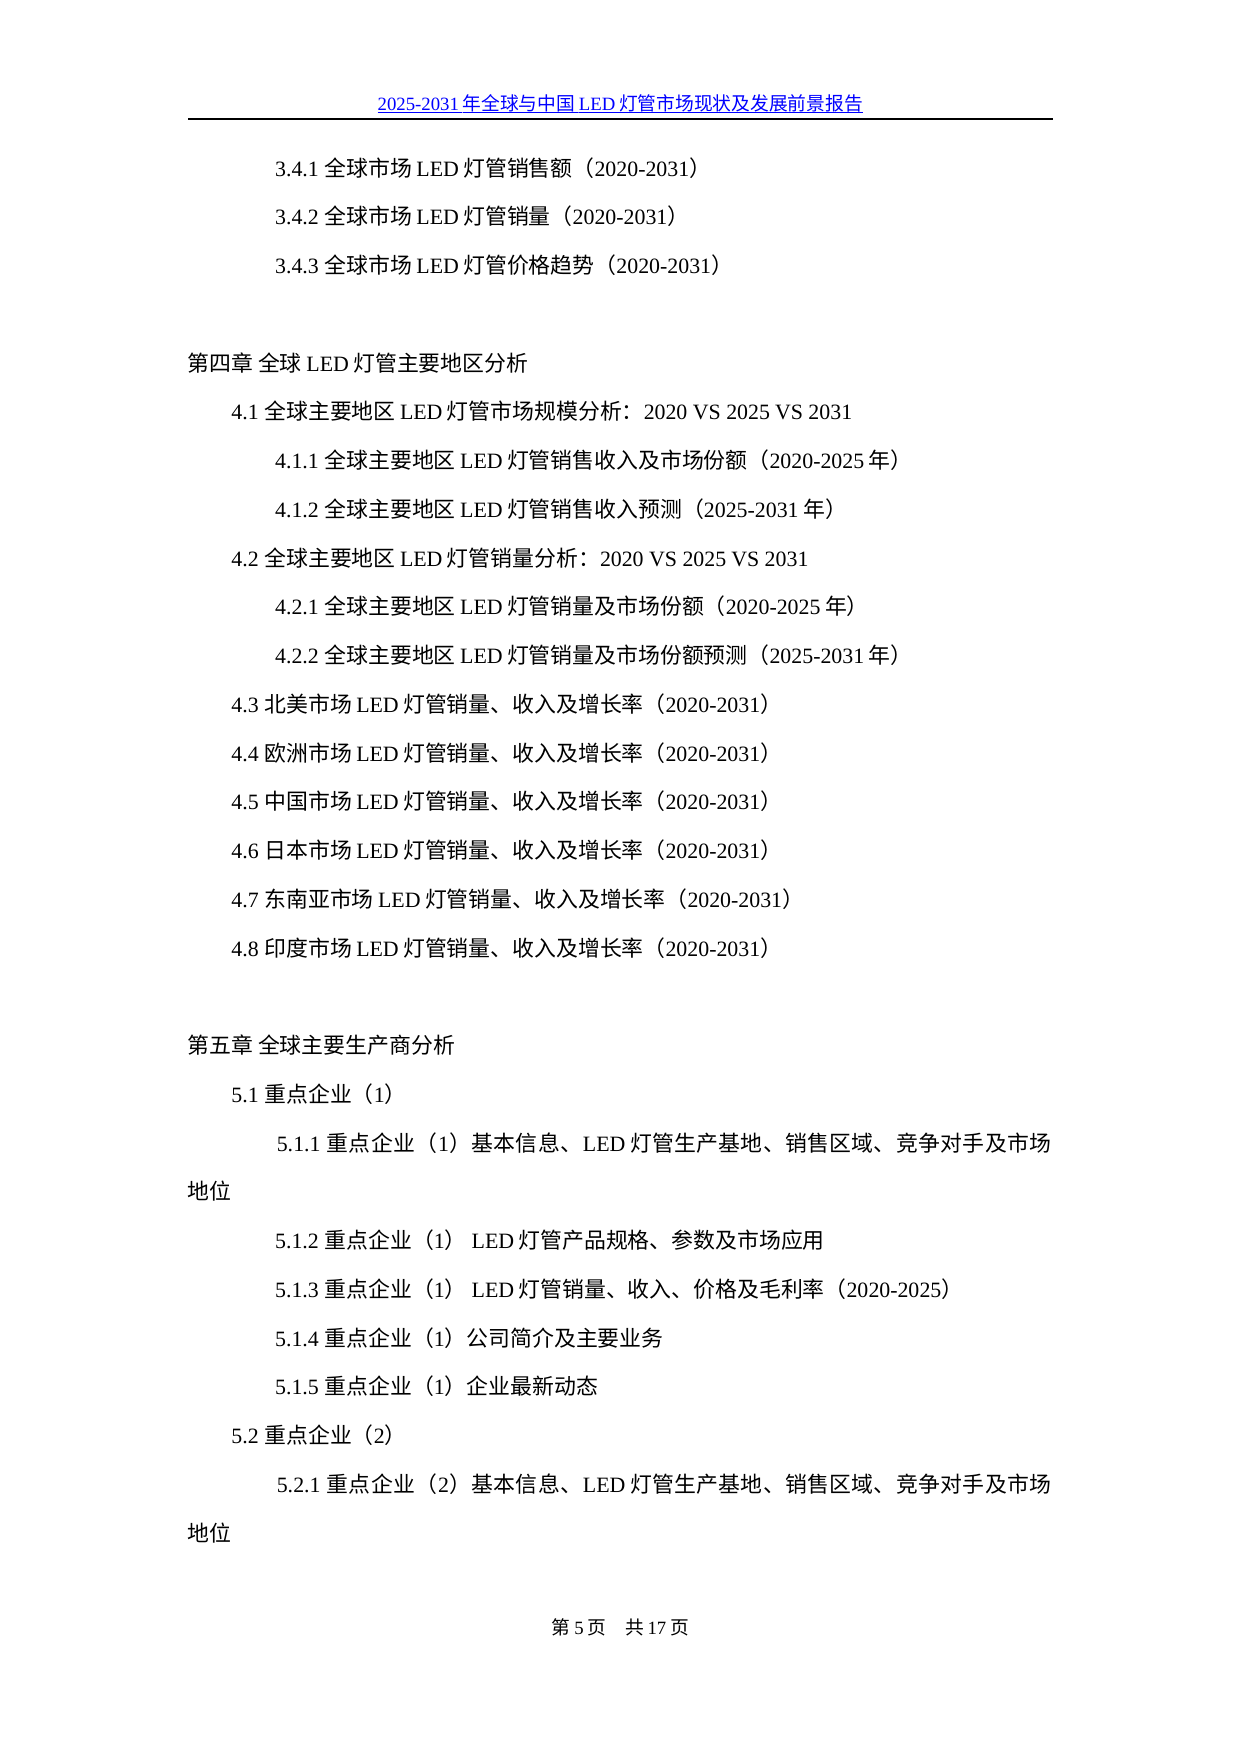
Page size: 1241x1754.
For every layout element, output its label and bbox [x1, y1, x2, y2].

text [187, 150, 1053, 1548]
